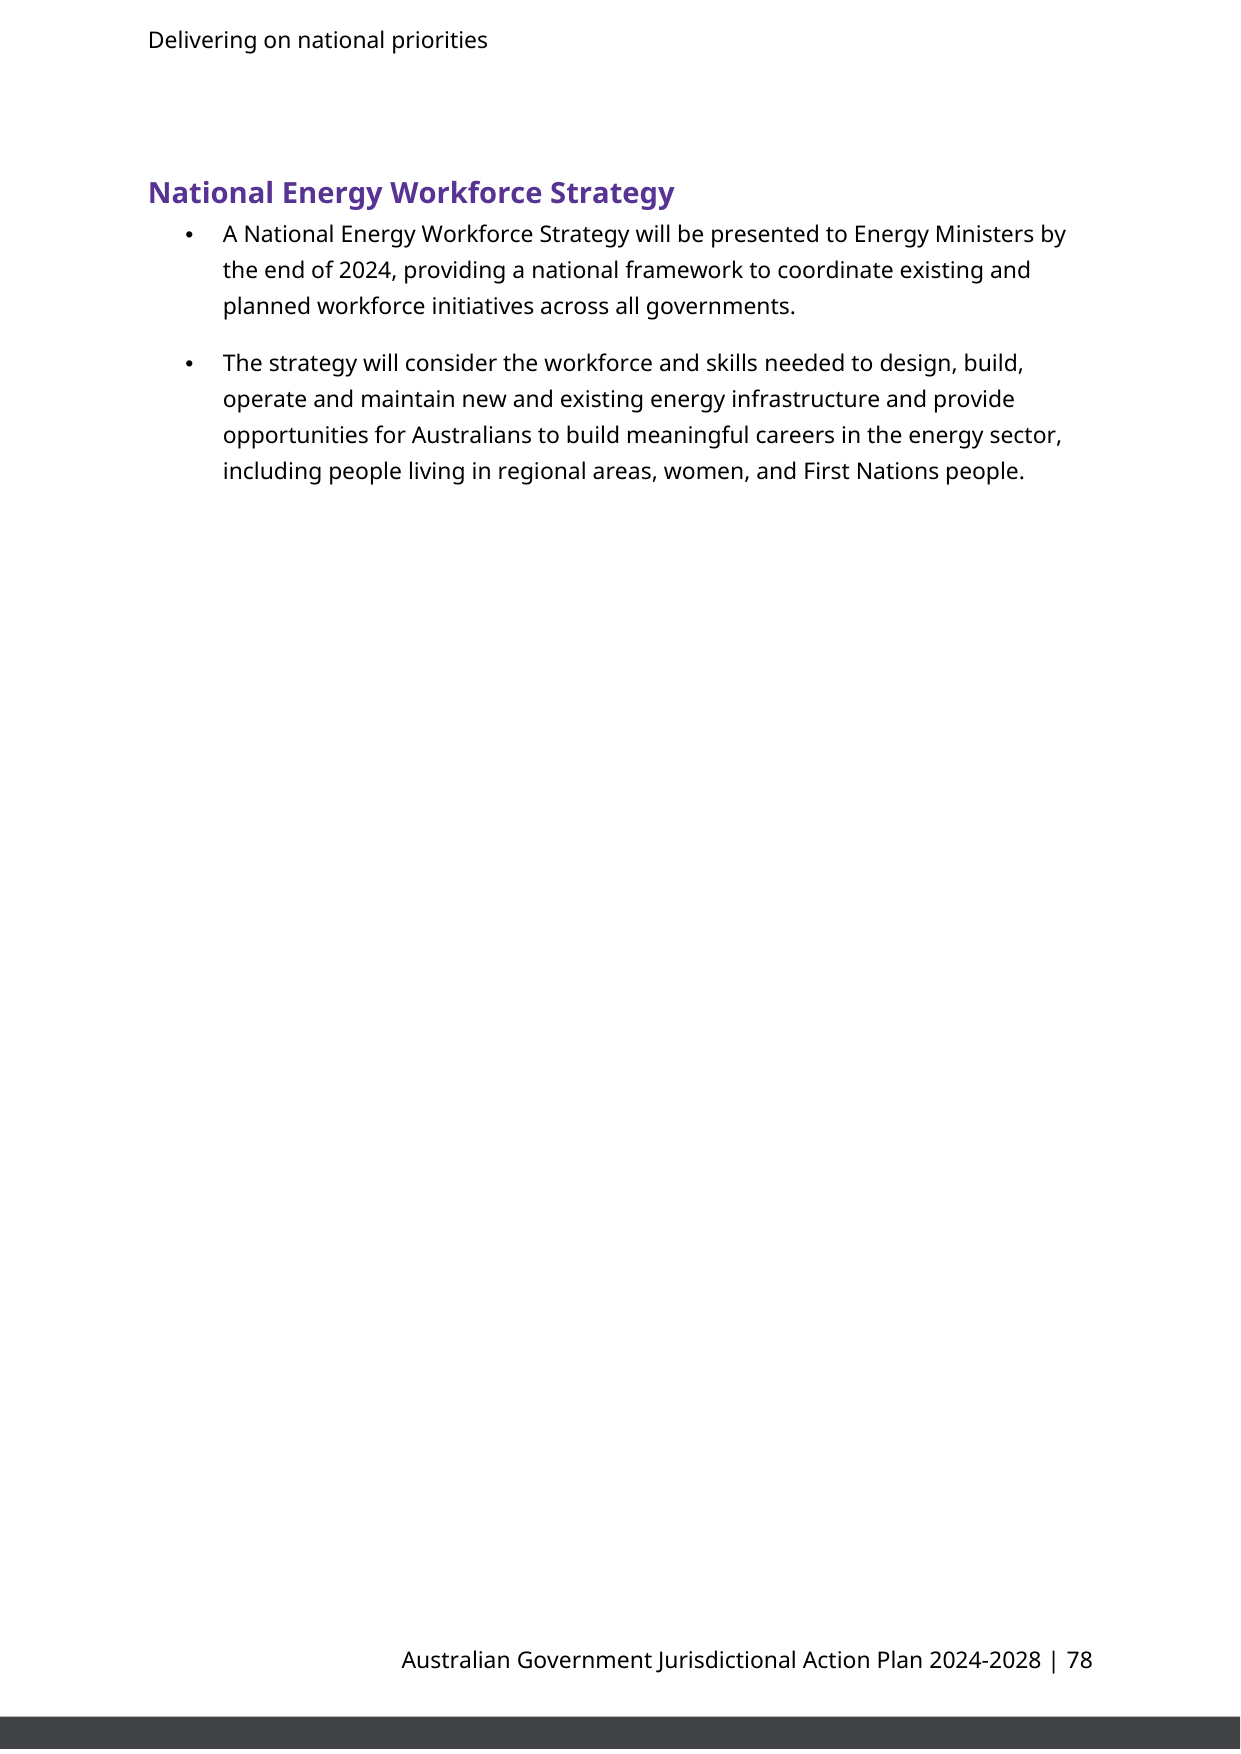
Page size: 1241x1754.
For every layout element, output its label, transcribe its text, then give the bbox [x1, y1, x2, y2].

list A National Energy Workforce Strategy will be presented to Energy Ministers by the end of 2024, providing a national framework to coordinate existing and planned workforce initiatives across all governments. [185, 218, 1092, 321]
subtitle National Energy Workforce Strategy [148, 173, 1092, 212]
list The strategy will consider the workforce and skills needed to design, build, operate and maintain new and existing energy infrastructure and provide opportunities for Australians to build meaningful careers in the energy sector, including people living in regional areas, women, and First Nations people. [185, 347, 1092, 486]
